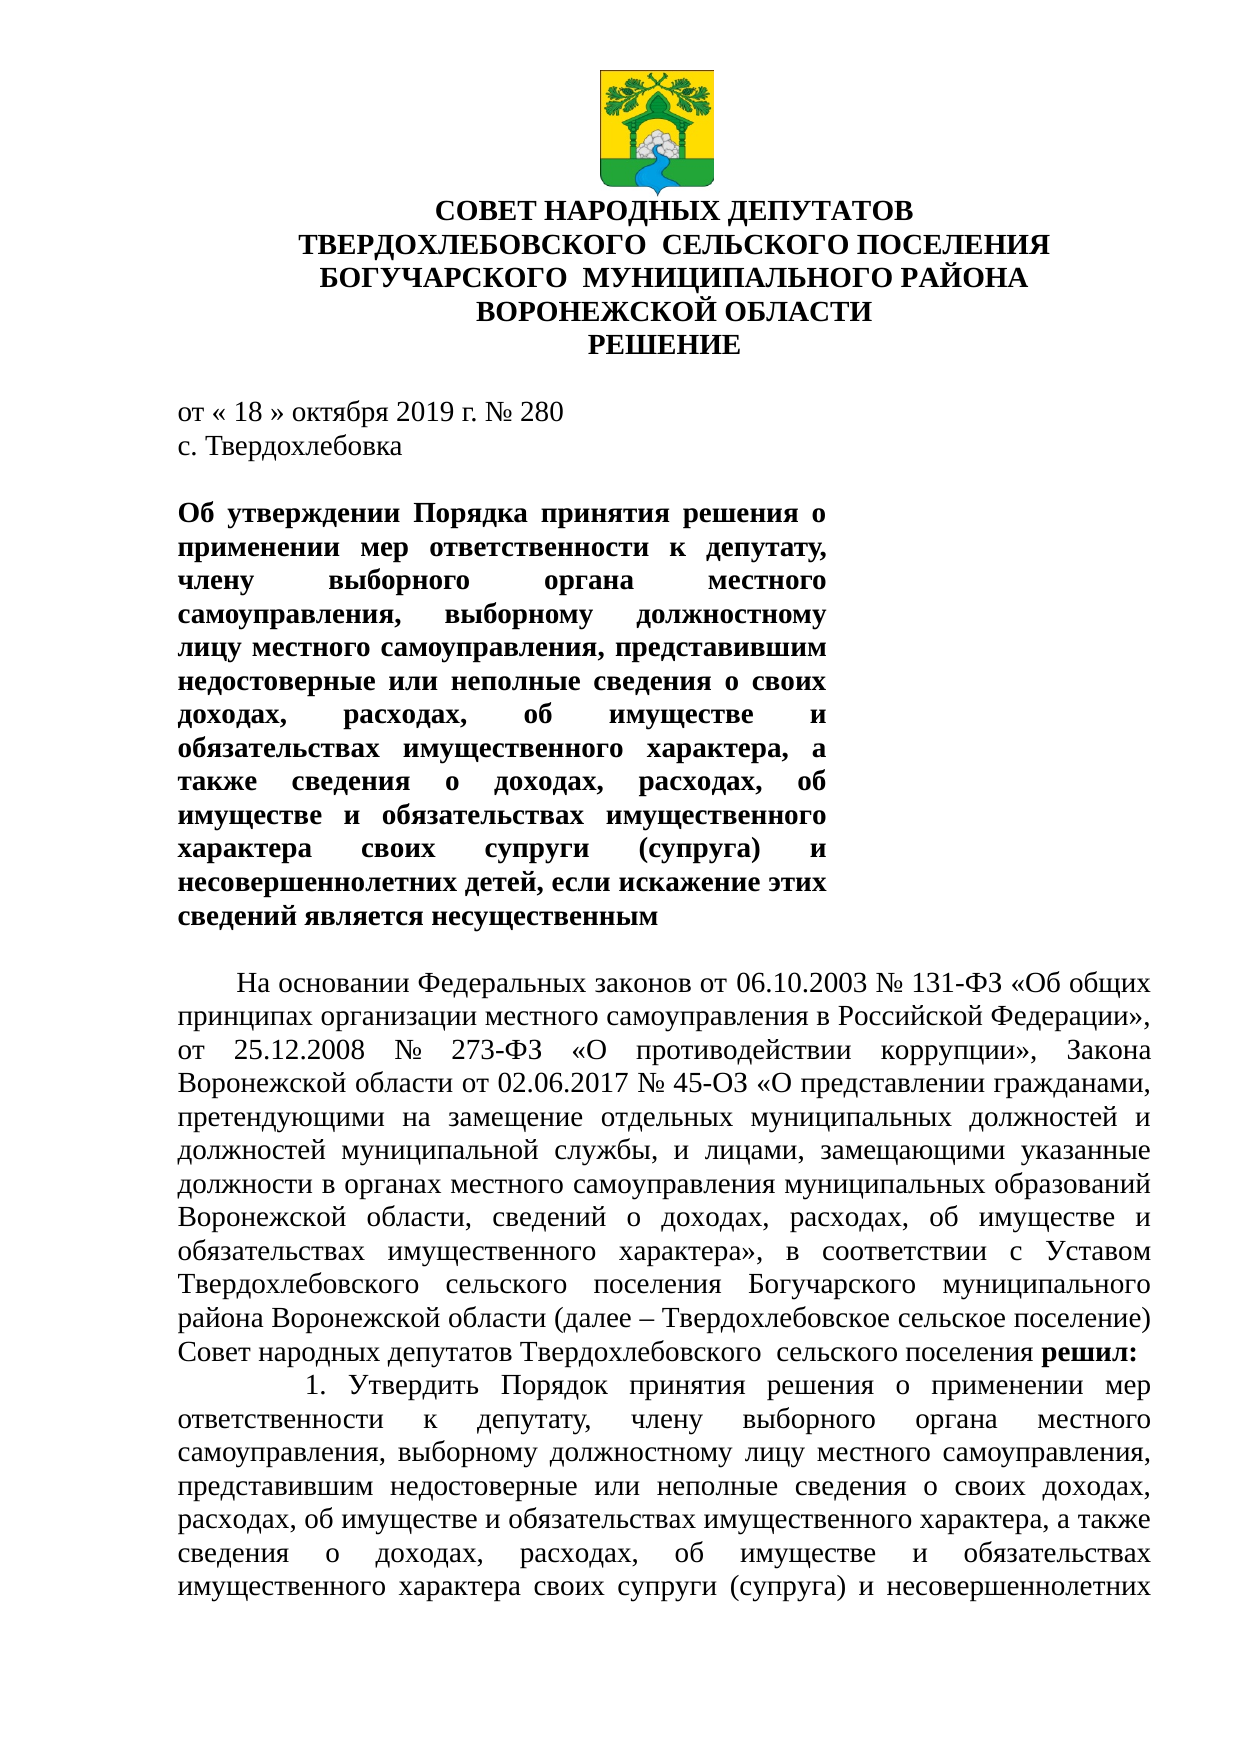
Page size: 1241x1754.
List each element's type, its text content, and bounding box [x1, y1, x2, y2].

text ТВЕРДОХЛЕБОВСКОГО СЕЛЬСКОГО ПОСЕЛЕНИЯ [177, 227, 1171, 260]
text с. Твердохлебовка [177, 428, 1152, 462]
text ВОРОНЕЖСКОЙ ОБЛАСТИ [177, 294, 1171, 327]
text СОВЕТ НАРОДНЫХ ДЕПУТАТОВ [177, 193, 1171, 227]
text Об утверждении Порядка принятия решения о применении мер ответственности к депутату, члену выборного органа местного самоуправления, выборному должностному лицу местного самоуправления, представившим недостоверные или неполные сведения о своих доходах, расходах, об имуществе и обязательствах имущественного характера, а также сведения о доходах, расходах, об имуществе и обязательствах имущественного характера своих супруги (супруга) и несовершеннолетних детей, если искажение этих сведений является несущественным [177, 495, 827, 931]
text РЕШЕНИЕ [177, 327, 1152, 361]
text БОГУЧАРСКОГО МУНИЦИПАЛЬНОГО РАЙОНА [177, 260, 1171, 294]
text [177, 1367, 1152, 1602]
picture [600, 70, 714, 197]
text На основании Федеральных законов от 06.10.2003 № 131-ФЗ «Об общих принципах организации местного самоуправления в Российской Федерации», от 25.12.2008 № 273-ФЗ «О противодействии коррупции», Закона Воронежской области от 02.06.2017 № 45-ОЗ «О представлении гражданами, претендующими на замещение отдельных муниципальных должностей и должностей муниципальной службы, и лицами, замещающими указанные должности в органах местного самоуправления муниципальных образований Воронежской области, сведений о доходах, расходах, об имуществе и обязательствах имущественного характера», в соответствии с Уставом Твердохлебовского сельского поселения Богучарского муниципального района Воронежской области (далее – Твердохлебовское сельское поселение) Совет народных депутатов Твердохлебовского сельского поселения решил: [177, 965, 1152, 1367]
text от « 18 » октября 2019 г. № 280 [177, 394, 1152, 428]
